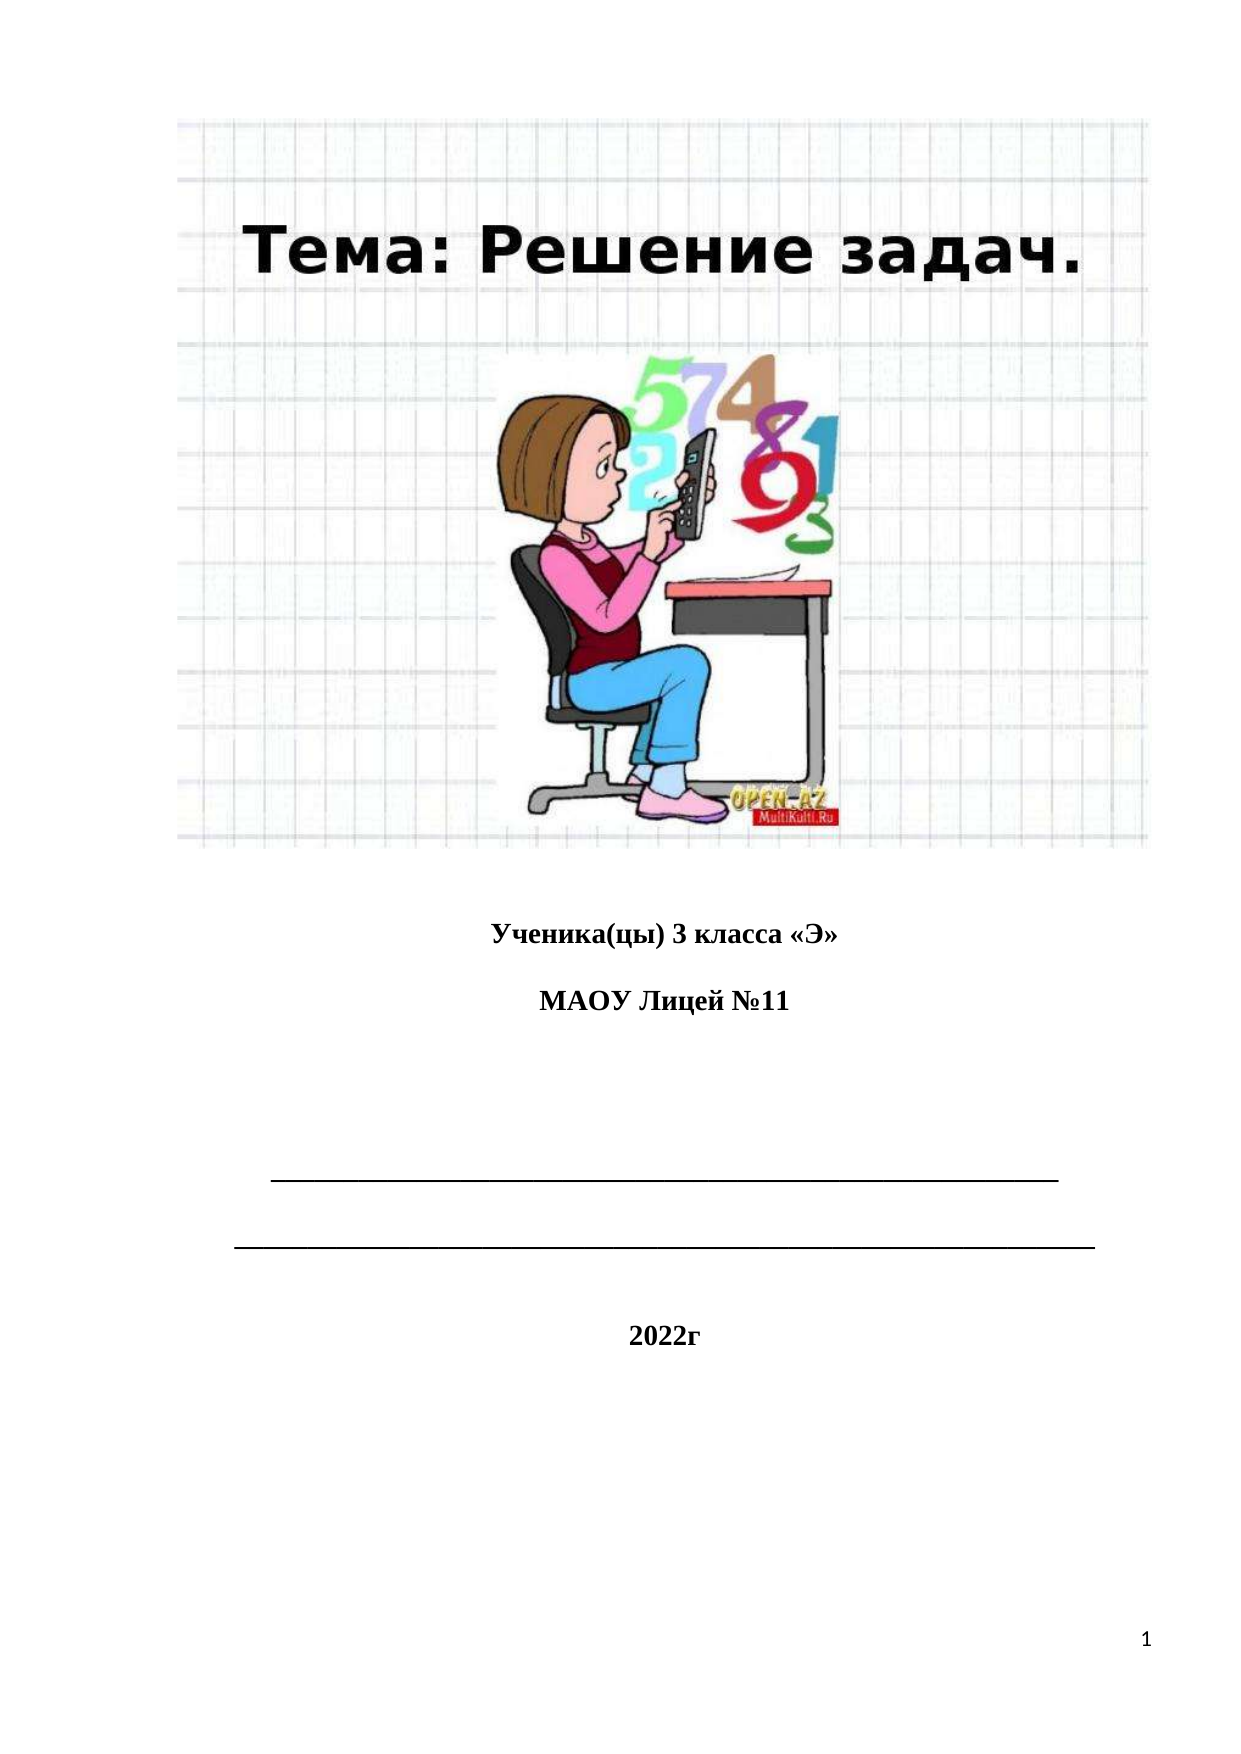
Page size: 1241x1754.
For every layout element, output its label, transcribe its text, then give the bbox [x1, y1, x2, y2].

text МАОУ Лицей №11 [177, 983, 1152, 1017]
text ______________________________________________________ [177, 1151, 1152, 1184]
text Ученика(цы) 3 класса «Э» [177, 916, 1152, 949]
text ___________________________________________________________ [177, 1218, 1152, 1251]
picture [177, 118, 1152, 849]
text 2022г [177, 1318, 1152, 1352]
